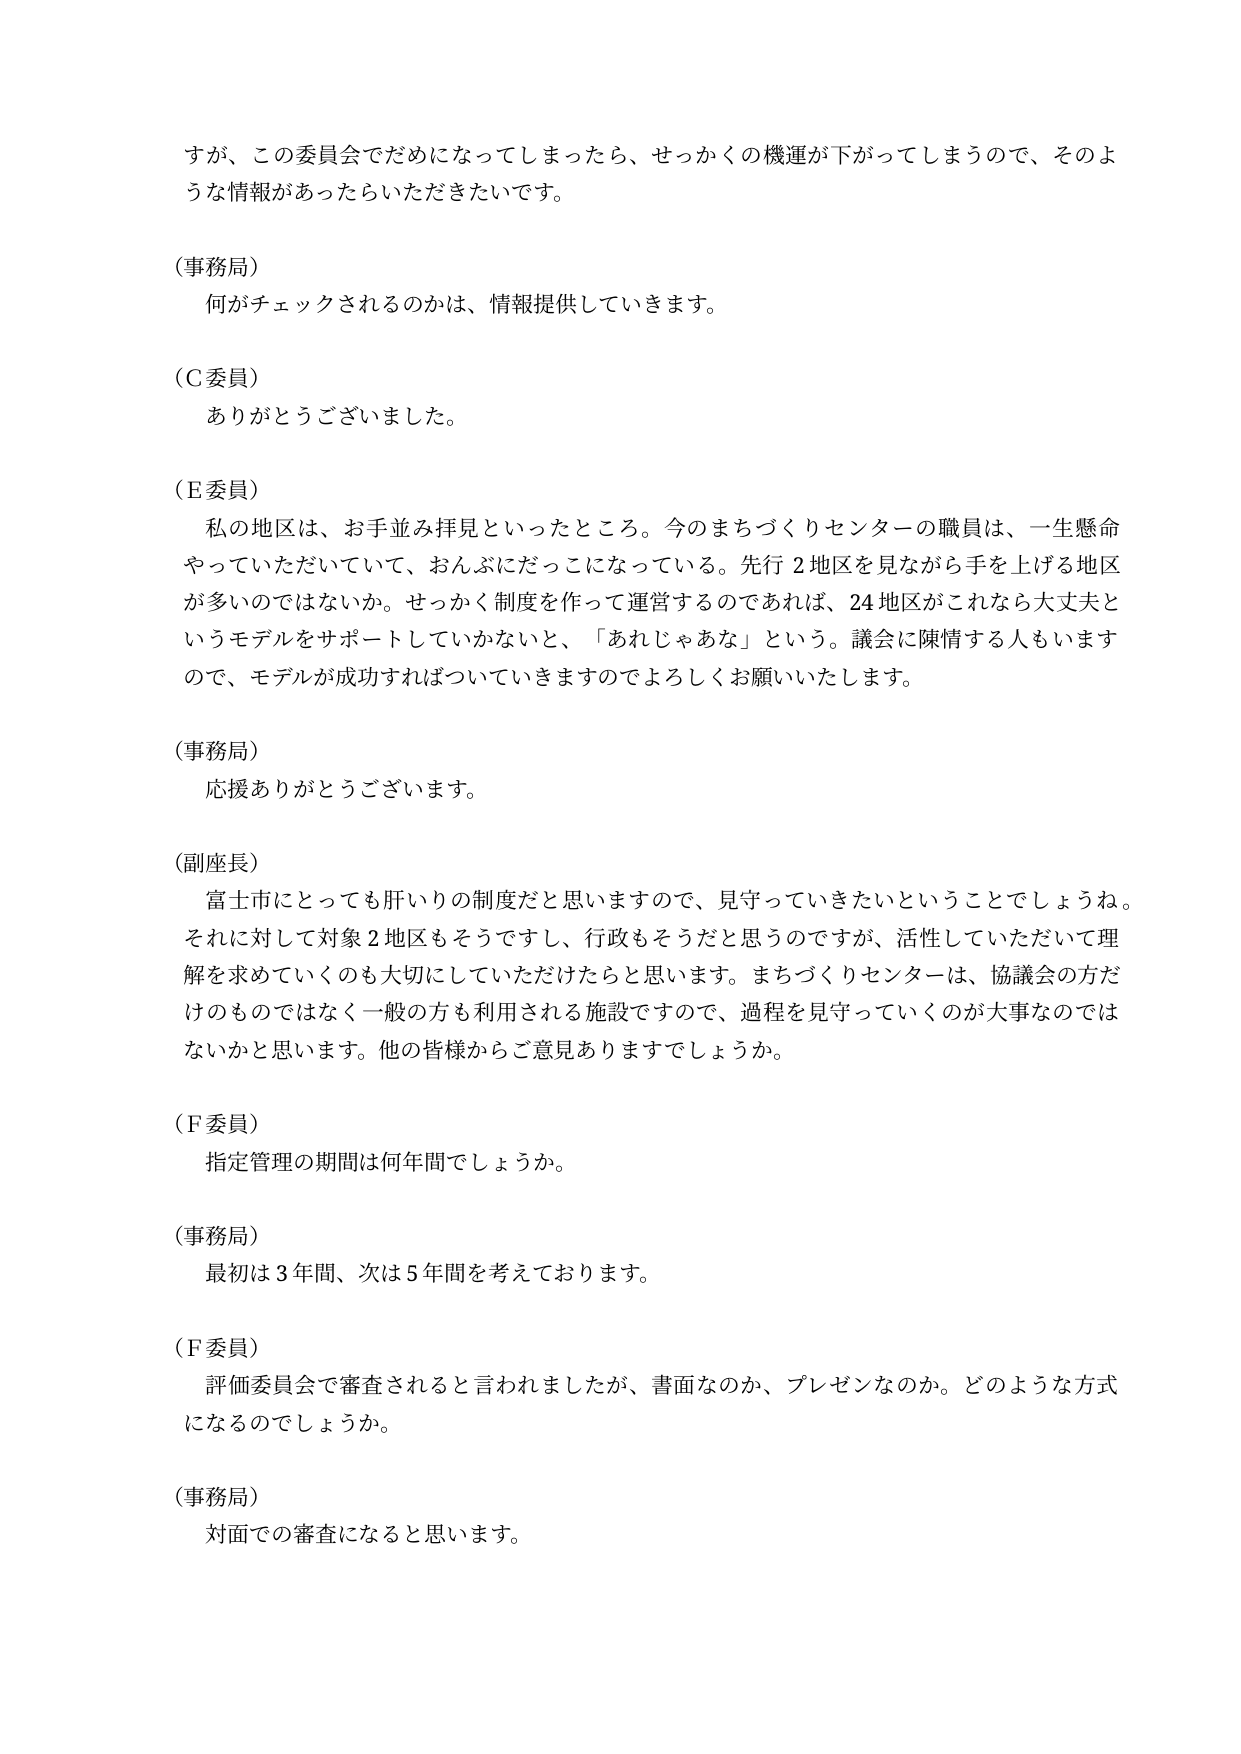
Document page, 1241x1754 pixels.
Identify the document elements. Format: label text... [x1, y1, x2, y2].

text （副座長） [118, 843, 1122, 881]
text 評価委員会で審査されると言われましたが、書面なのか、プレゼンなのか。どのような方式になるのでしょうか。 [184, 1366, 1122, 1440]
text （事務局） [118, 247, 1122, 284]
text 最初は3年間、次は5年間を考えております。 [206, 1254, 1122, 1291]
text ありがとうございました。 [206, 396, 1122, 433]
text 何がチェックされるのかは、情報提供していきます。 [118, 284, 1122, 321]
text 対面での審査になると思います。 [206, 1515, 1122, 1552]
text 富士市にとっても肝いりの制度だと思いますので、見守っていきたいということでしょうね。それに対して対象2地区もそうですし、行政もそうだと思うのですが、活性していただいて理解を求めていくのも大切にしていただけたらと思います。まちづくりセンターは、協議会の方だけのものではなく一般の方も利用される施設ですので、過程を見守っていくのが大事なのではないかと思います。他の皆様からご意見ありますでしょうか。 [184, 881, 1122, 1067]
text （Ｆ委員） [118, 1104, 1122, 1142]
text （事務局） [118, 732, 1122, 769]
text （事務局） [118, 1216, 1122, 1254]
text 私の地区は、お手並み拝見といったところ。今のまちづくりセンターの職員は、一生懸命やっていただいていて、おんぶにだっこになっている。先行2地区を見ながら手を上げる地区が多いのではないか。せっかく制度を作って運営するのであれば、24地区がこれなら大丈夫というモデルをサポートしていかないと、「あれじゃあな」という。議会に陳情する人もいますので、モデルが成功すればついていきますのでよろしくお願いいたします。 [184, 508, 1122, 694]
text 応援ありがとうございます。 [206, 769, 1122, 806]
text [184, 135, 1122, 209]
text （Ｅ委員） [118, 471, 1122, 508]
text （Ｆ委員） [118, 1328, 1122, 1366]
text （Ｃ委員） [118, 359, 1122, 396]
text （事務局） [118, 1477, 1122, 1515]
text 指定管理の期間は何年間でしょうか。 [118, 1142, 1122, 1179]
